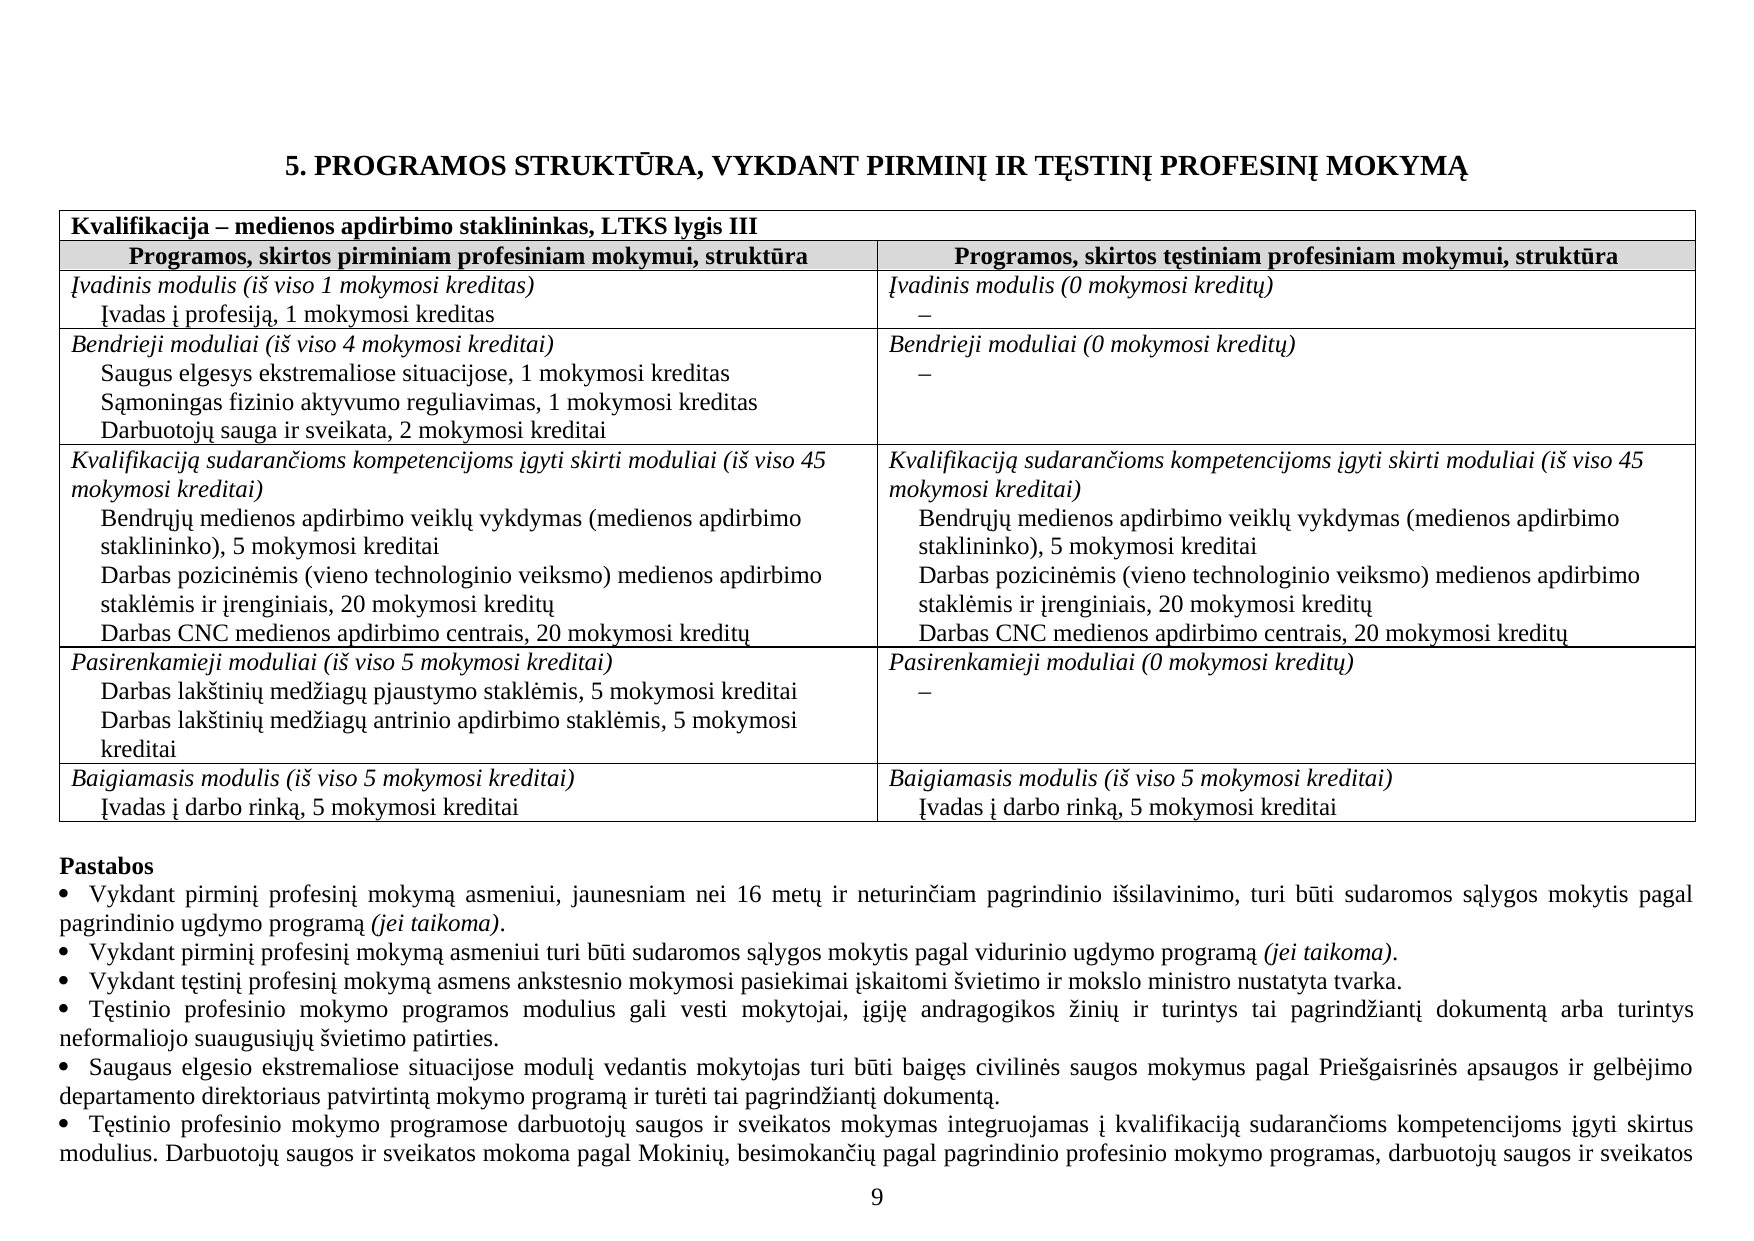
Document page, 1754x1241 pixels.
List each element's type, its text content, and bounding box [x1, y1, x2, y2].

text 5. PROGRAMOS STRUKTŪRA, VYKDANT PIRMINĮ IR TĘSTINĮ PROFESINĮ MOKYMĄ [59, 148, 1695, 181]
text Pastabos [59, 851, 1695, 879]
list Vykdant pirminį profesinį mokymą asmeniui turi būti sudaromos sąlygos mokytis pagal vidurinio ugdymo programą (jei taikoma). [59, 937, 1695, 966]
table_cell Bendrieji moduliai (iš viso 4 mokymosi kreditai) Saugus elgesys ekstremaliose situacijose, 1 mokymosi kreditas Sąmoningas fizinio aktyvumo reguliavimas, 1 mokymosi kreditas Darbuotojų sauga ir sveikata, 2 mokymosi kreditai [60, 329, 877, 444]
table_cell Įvadinis modulis (0 mokymosi kreditų) – [878, 271, 1695, 328]
table_cell Baigiamasis modulis (iš viso 5 mokymosi kreditai) Įvadas į darbo rinką, 5 mokymosi kreditai [60, 764, 877, 821]
table_cell Programos, skirtos tęstiniam profesiniam mokymui, struktūra [878, 241, 1695, 269]
list Saugaus elgesio ekstremaliose situacijose modulį vedantis mokytojas turi būti baigęs civilinės saugos mokymus pagal Priešgaisrinės apsaugos ir gelbėjimo departamento direktoriaus patvirtintą mokymo programą ir turėti tai pagrindžiantį dokumentą. [59, 1052, 1695, 1109]
table_cell Kvalifikaciją sudarančioms kompetencijoms įgyti skirti moduliai (iš viso 45 mokymosi kreditai) Bendrųjų medienos apdirbimo veiklų vykdymas (medienos apdirbimo staklininko), 5 mokymosi kreditai Darbas pozicinėmis (vieno technologinio veiksmo) medienos apdirbimo staklėmis ir įrenginiais, 20 mokymosi kreditų Darbas CNC medienos apdirbimo centrais, 20 mokymosi kreditų [878, 445, 1695, 646]
table_cell Kvalifikaciją sudarančioms kompetencijoms įgyti skirti moduliai (iš viso 45 mokymosi kreditai) Bendrųjų medienos apdirbimo veiklų vykdymas (medienos apdirbimo staklininko), 5 mokymosi kreditai Darbas pozicinėmis (vieno technologinio veiksmo) medienos apdirbimo staklėmis ir įrenginiais, 20 mokymosi kreditų Darbas CNC medienos apdirbimo centrais, 20 mokymosi kreditų [60, 445, 877, 646]
list Tęstinio profesinio mokymo programos modulius gali vesti mokytojai, įgiję andragogikos žinių ir turintys tai pagrindžiantį dokumentą arba turintys neformaliojo suaugusiųjų švietimo patirties. [59, 994, 1695, 1052]
table_cell Baigiamasis modulis (iš viso 5 mokymosi kreditai) Įvadas į darbo rinką, 5 mokymosi kreditai [878, 764, 1695, 821]
list Vykdant pirminį profesinį mokymą asmeniui, jaunesniam nei 16 metų ir neturinčiam pagrindinio išsilavinimo, turi būti sudaromos sąlygos mokytis pagal pagrindinio ugdymo programą (jei taikoma). [59, 879, 1695, 937]
table_header Kvalifikacija – medienos apdirbimo staklininkas, LTKS lygis III [60, 211, 1695, 240]
table_cell Įvadinis modulis (iš viso 1 mokymosi kreditas) Įvadas į profesiją, 1 mokymosi kreditas [60, 271, 877, 328]
table_cell Bendrieji moduliai (0 mokymosi kreditų) – [878, 329, 1695, 444]
table_cell Programos, skirtos pirminiam profesiniam mokymui, struktūra [60, 241, 877, 269]
table_cell Pasirenkamieji moduliai (iš viso 5 mokymosi kreditai) Darbas lakštinių medžiagų pjaustymo staklėmis, 5 mokymosi kreditai Darbas lakštinių medžiagų antrinio apdirbimo staklėmis, 5 mokymosi kreditai [60, 648, 877, 762]
table_cell Pasirenkamieji moduliai (0 mokymosi kreditų) – [878, 648, 1695, 762]
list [59, 1109, 1695, 1167]
list Vykdant tęstinį profesinį mokymą asmens ankstesnio mokymosi pasiekimai įskaitomi švietimo ir mokslo ministro nustatyta tvarka. [59, 966, 1695, 994]
